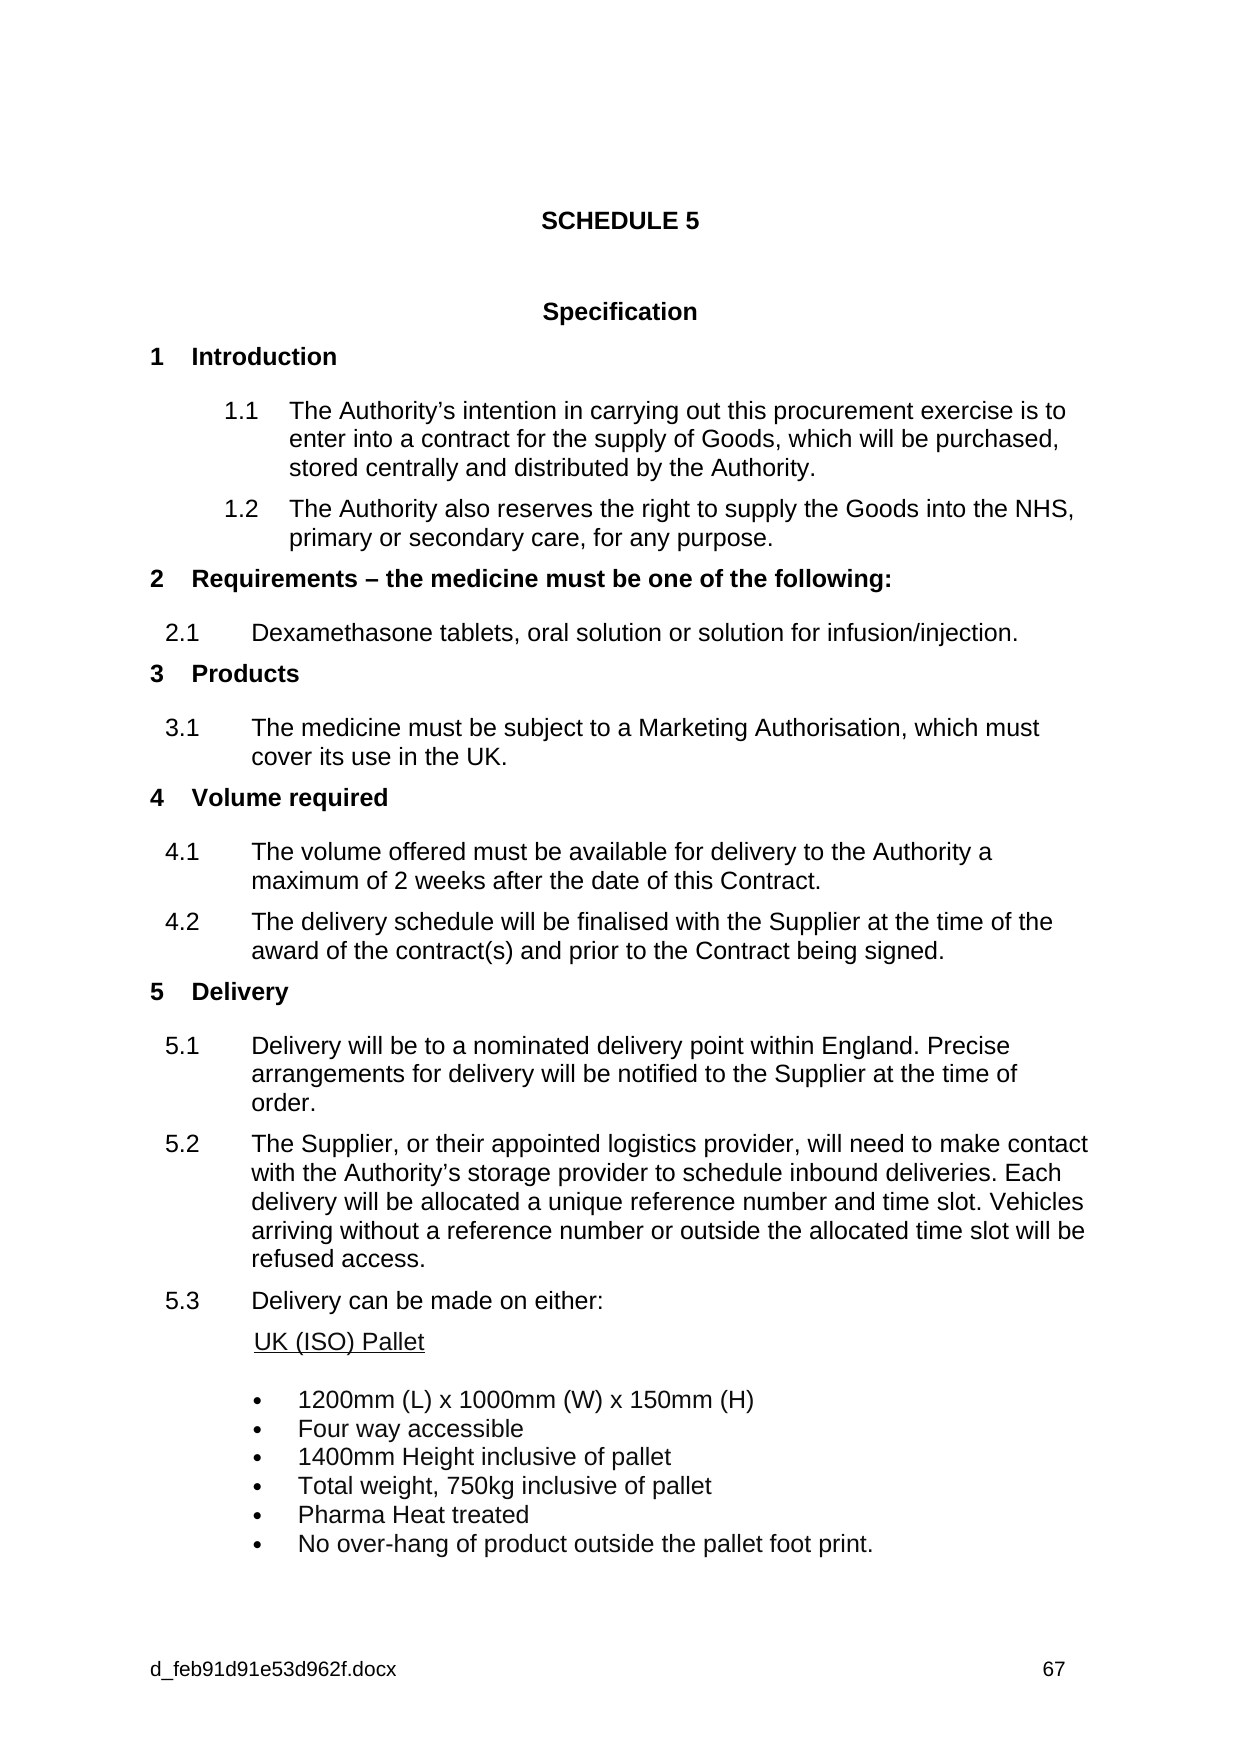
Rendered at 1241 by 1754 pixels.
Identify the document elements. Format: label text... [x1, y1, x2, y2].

list Delivery [150, 977, 1090, 1006]
list Total weight, 750kg inclusive of pallet [253, 1471, 1090, 1500]
list Introduction [150, 342, 1090, 371]
list 1200mm (L) x 1000mm (W) x 150mm (H) [253, 1385, 1090, 1413]
list Delivery will be to a nominated delivery point within England. Precise arrangements for delivery will be notified to the Supplier at the time of order. [165, 1031, 1090, 1117]
list Products [150, 659, 1090, 688]
list The Authority also reserves the right to supply the Goods into the NHS, primary or secondary care, for any purpose. [224, 494, 1090, 552]
list Requirements – the medicine must be one of the following: [150, 564, 1090, 593]
text UK (ISO) Pallet [253, 1327, 1090, 1356]
list 1400mm Height inclusive of pallet [253, 1442, 1090, 1471]
list Four way accessible [253, 1413, 1090, 1442]
list Pharma Heat treated [253, 1500, 1090, 1528]
list No over-hang of product outside the pallet foot print. [253, 1528, 1090, 1557]
text SCHEDULE 5 [150, 206, 1090, 234]
list Volume required [150, 783, 1090, 812]
list The delivery schedule will be finalised with the Supplier at the time of the award of the contract(s) and prior to the Contract being signed. [165, 907, 1090, 964]
list The volume offered must be available for delivery to the Authority a maximum of 2 weeks after the date of this Contract. [165, 837, 1090, 894]
list The medicine must be subject to a Marketing Authorisation, which must cover its use in the UK. [165, 713, 1090, 771]
list The Supplier, or their appointed logistics provider, will need to make contact with the Authority’s storage provider to schedule inbound deliveries. Each delivery will be allocated a unique reference number and time slot. Vehicles arriving without a reference number or outside the allocated time slot will be refused access. [165, 1129, 1090, 1273]
text Specification [150, 296, 1090, 325]
list Delivery can be made on either: [165, 1286, 1090, 1314]
list Dexamethasone tablets, oral solution or solution for infusion/injection. [165, 618, 1090, 647]
list The Authority’s intention in carrying out this procurement exercise is to enter into a contract for the supply of Goods, which will be purchased, stored centrally and distributed by the Authority. [224, 396, 1090, 482]
